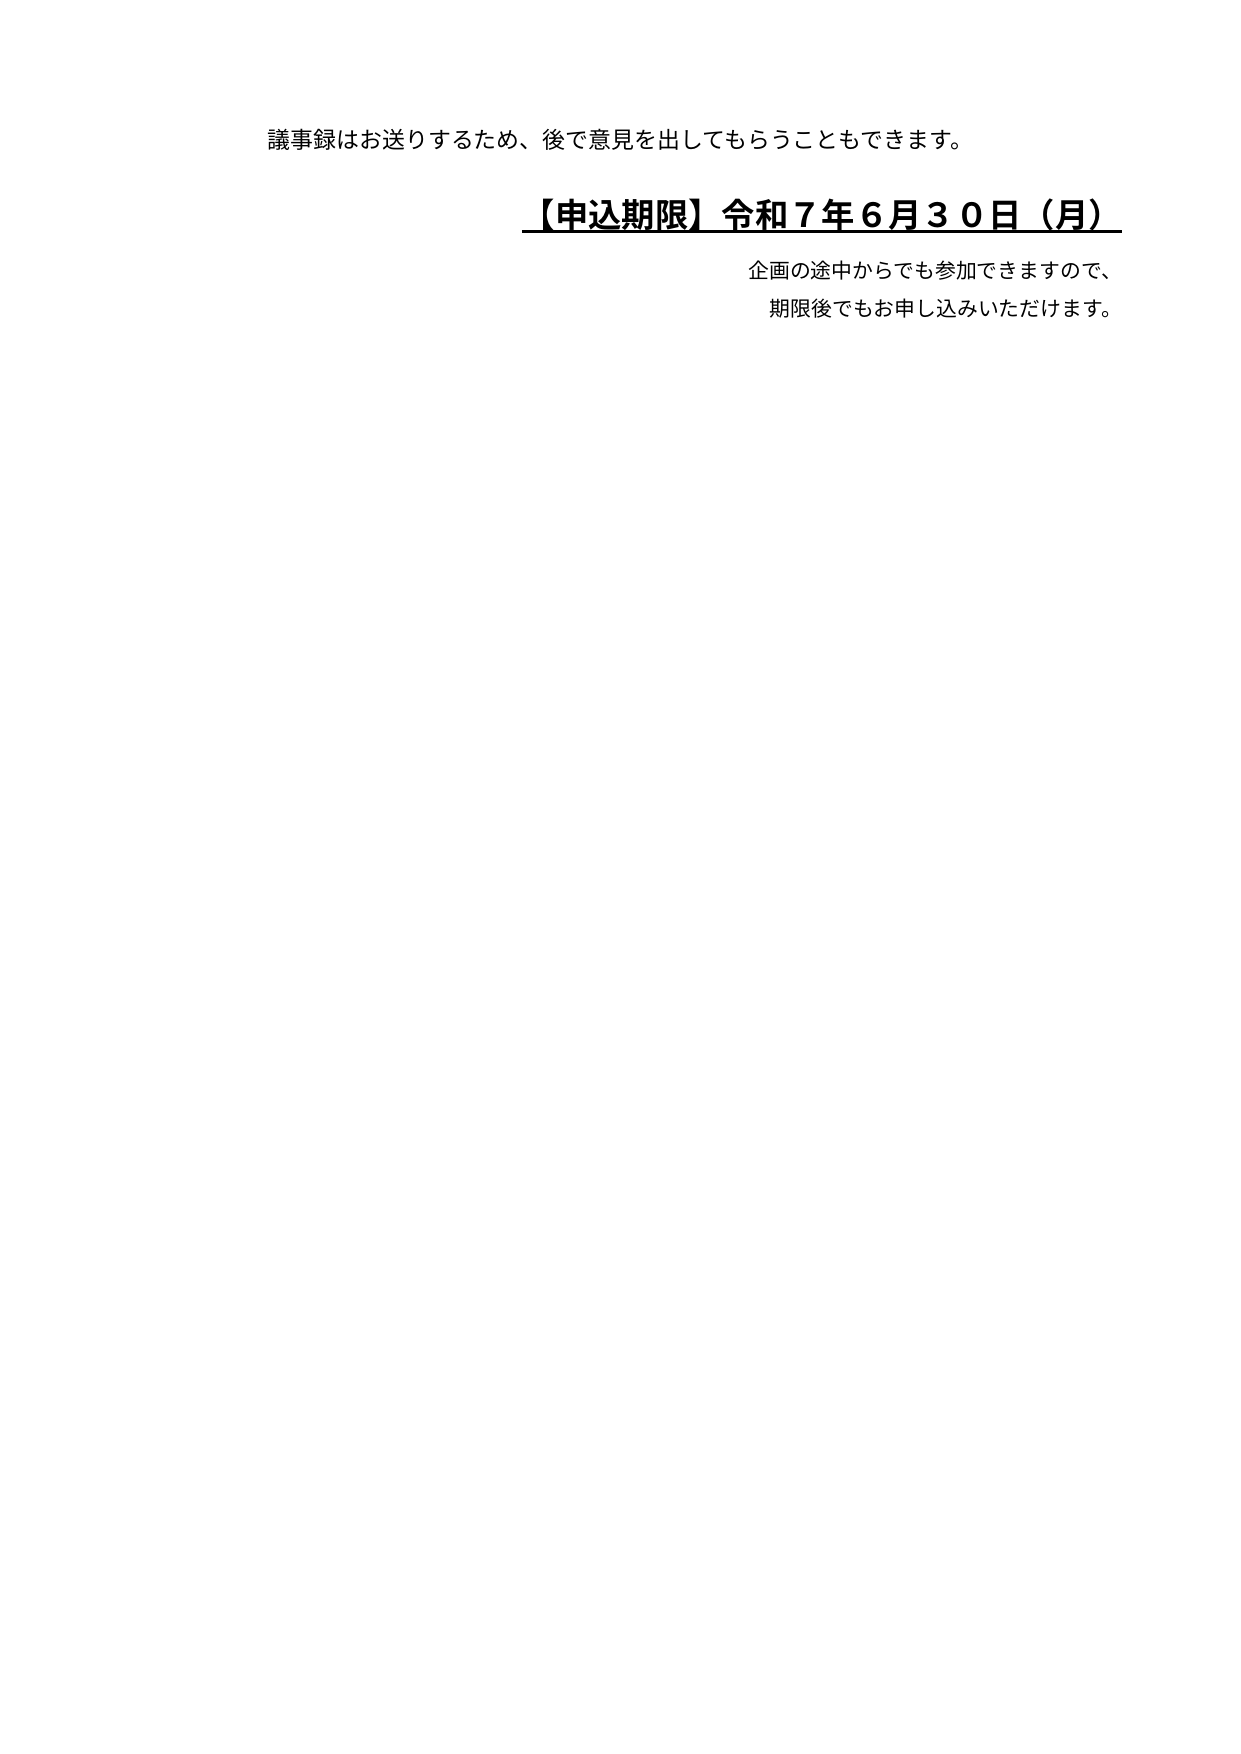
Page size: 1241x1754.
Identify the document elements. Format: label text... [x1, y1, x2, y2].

text 議事録はお送りするため、後で意見を出してもらうこともできます。 [75, 119, 1165, 157]
text 期限後でもお申し込みいただけます。 [710, 288, 1121, 326]
text 企画の途中からでも参加できますので、 [710, 251, 1121, 288]
text 【申込期限】令和７年６月３０日（月） [75, 176, 1121, 251]
